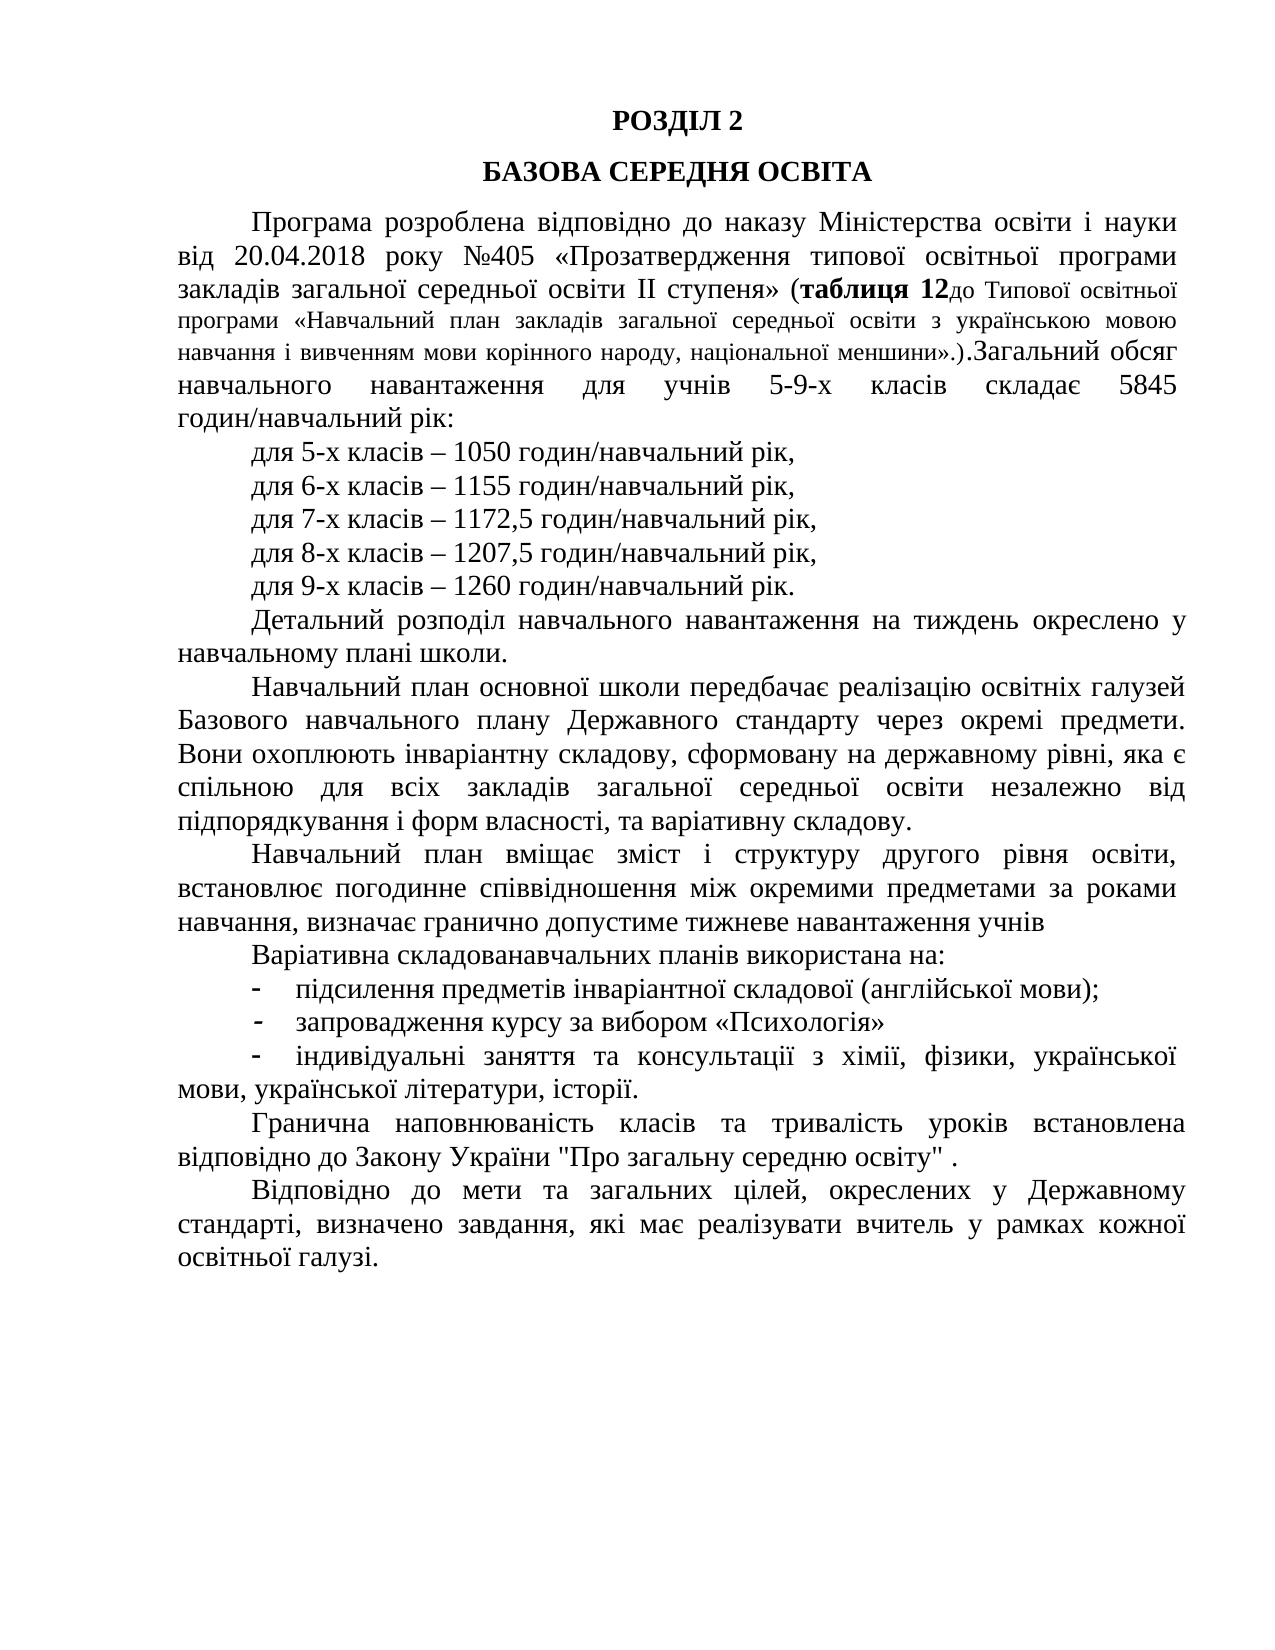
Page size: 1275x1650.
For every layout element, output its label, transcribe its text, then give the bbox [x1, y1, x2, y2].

text для 5-х класів – 1050 годин/навчальний рік, [177, 434, 1186, 468]
text Гранична наповнюваність класів та тривалість уроків встановлена відповідно до Закону України "Про загальну середню освіту" . [177, 1105, 1186, 1172]
list індивідуальні заняття та консультації з хімії, фізики, української мови, української літератури, історії. [177, 1038, 1178, 1105]
text Навчальний план вміщає зміст і структуру другого рівня освіти, встановлює погодинне співвідношення між окремими предметами за роками навчання, визначає гранично допустиме тижневе навантаження учнів [177, 837, 1178, 937]
list запровадження курсу за вибором «Психологія» [177, 1004, 1178, 1038]
text Детальний розподіл навчального навантаження на тиждень окреслено у навчальному плані школи. [177, 602, 1186, 669]
text БАЗОВА СЕРЕДНЯ ОСВІТА [177, 154, 1178, 187]
text Навчальний план основної школи передбачає реалізацію освітніх галузей Базового навчального плану Державного стандарту через окремі предмети. Вони охоплюють інваріантну складову, сформовану на державному рівні, яка є спільною для всіх закладів загальної середньої освіти незалежно від підпорядкування і форм власності, та варіативну складову. [177, 669, 1186, 837]
text Відповідно до мети та загальних цілей, окреслених у Державному стандарті, визначено завдання, які має реалізувати вчитель у рамках кожної освітньої галузі. [177, 1172, 1187, 1273]
text Варіативна складованавчальних планів використана на: [177, 937, 1178, 971]
text Програма розроблена відповідно до наказу Міністерства освіти і науки від 20.04.2018 року №405 «Прозатвердження типової освітньої програми закладів загальної середньої освіти ІІ ступеня» (таблиця 12до Типової освітньої програми «Навчальний план закладів загальної середньої освіти з українською мовою навчання і вивченням мови корінного народу, національної меншини».).Загальний обсяг навчального навантаження для учнів 5-9-х класів складає 5845 годин/навчальний рік: [177, 204, 1178, 434]
text для 7-х класів – 1172,5 годин/навчальний рік, [177, 501, 1186, 535]
text для 6-х класів – 1155 годин/навчальний рік, [177, 468, 1186, 501]
text для 8-х класів – 1207,5 годин/навчальний рік, [177, 535, 1186, 568]
text РОЗДІЛ 2 [177, 103, 1178, 137]
list підсилення предметів інваріантної складової (англійської мови); [177, 971, 1178, 1004]
text для 9-х класів – 1260 годин/навчальний рік. [177, 568, 1186, 602]
